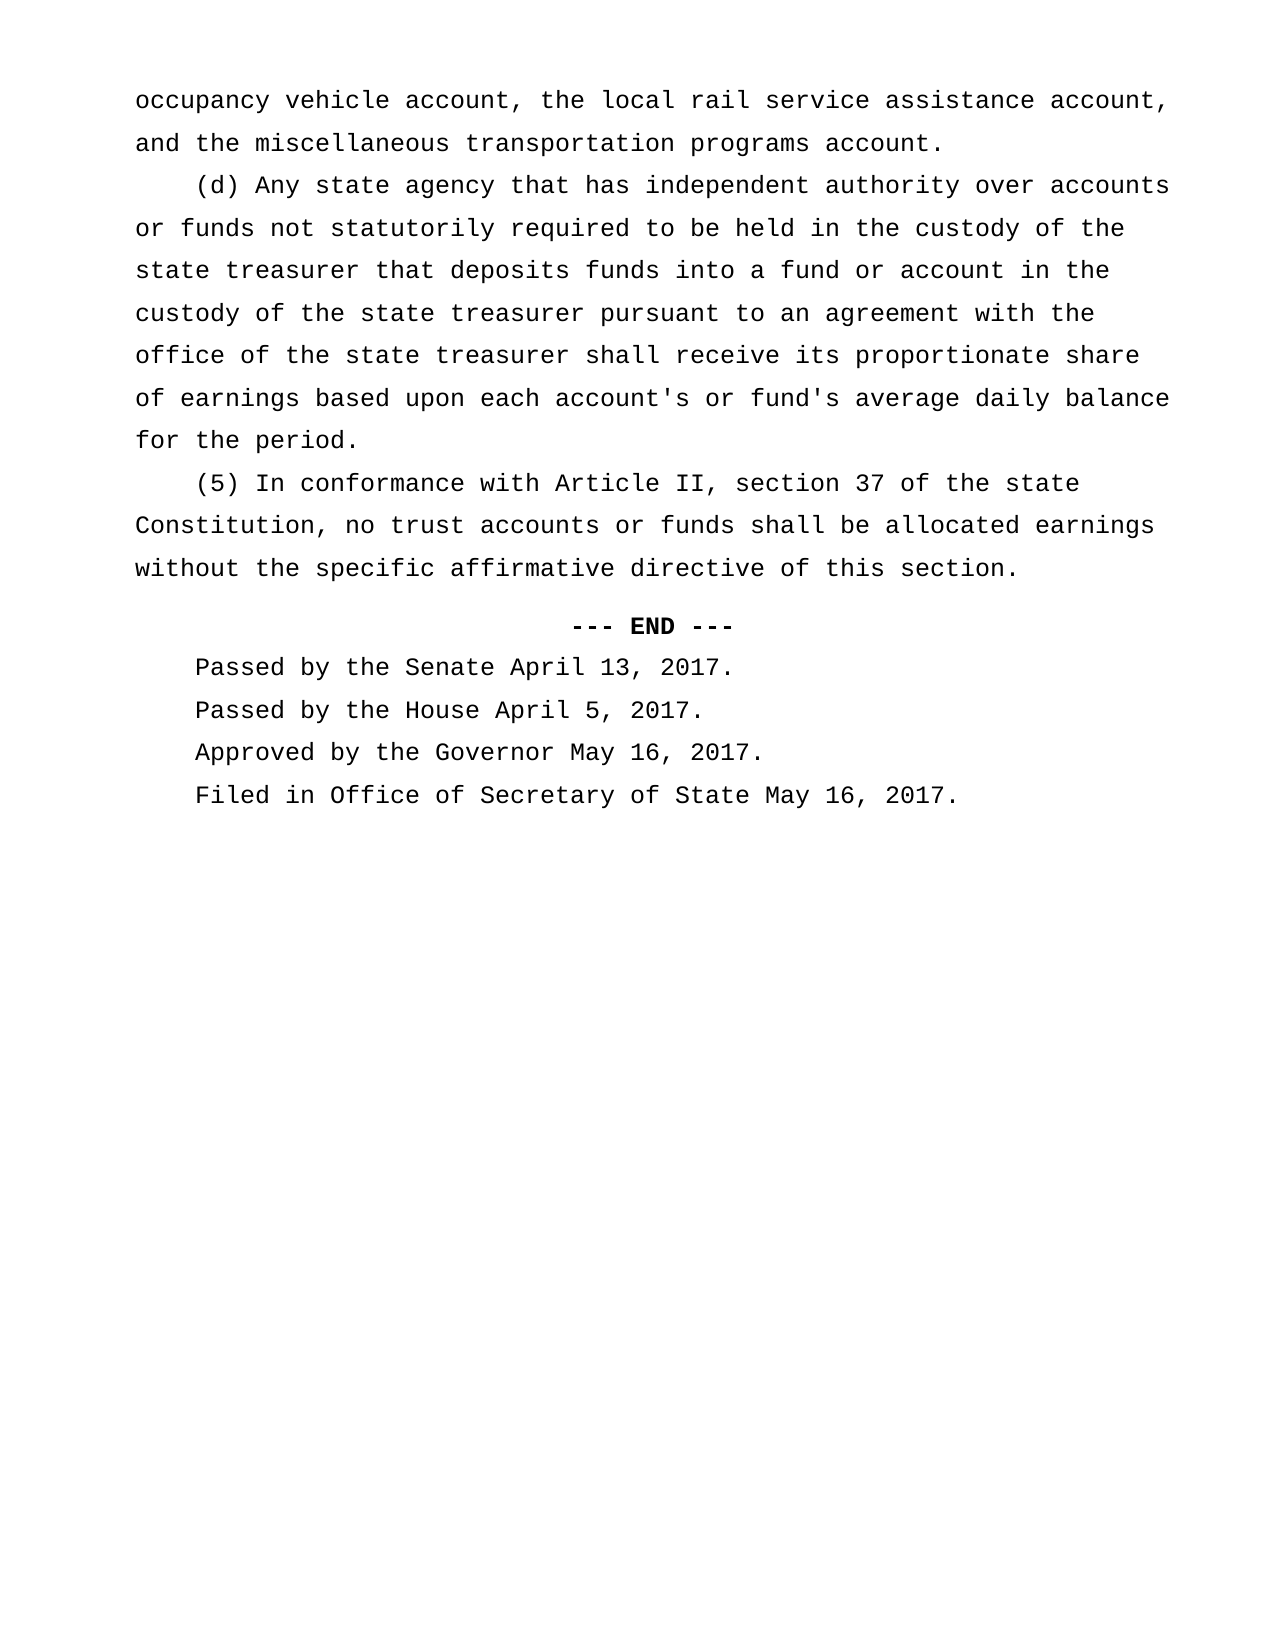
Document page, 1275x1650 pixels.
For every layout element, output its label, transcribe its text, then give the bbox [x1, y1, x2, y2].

text Approved by the Governor May 16, 2017. [135, 727, 1170, 769]
text Passed by the Senate April 13, 2017. [135, 642, 1170, 684]
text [135, 75, 1170, 160]
text Filed in Office of Secretary of State May 16, 2017. [135, 769, 1170, 812]
text (d) Any state agency that has independent authority over accounts or funds not statutorily required to be held in the custody of the state treasurer that deposits funds into a fund or account in the custody of the state treasurer pursuant to an agreement with the office of the state treasurer shall receive its proportionate share of earnings based upon each account's or fund's average daily balance for the period. [135, 160, 1170, 457]
text Passed by the House April 5, 2017. [135, 684, 1170, 727]
text --- END --- [135, 613, 1170, 642]
text (5) In conformance with Article II, section 37 of the state Constitution, no trust accounts or funds shall be allocated earnings without the specific affirmative directive of this section. [135, 457, 1170, 585]
